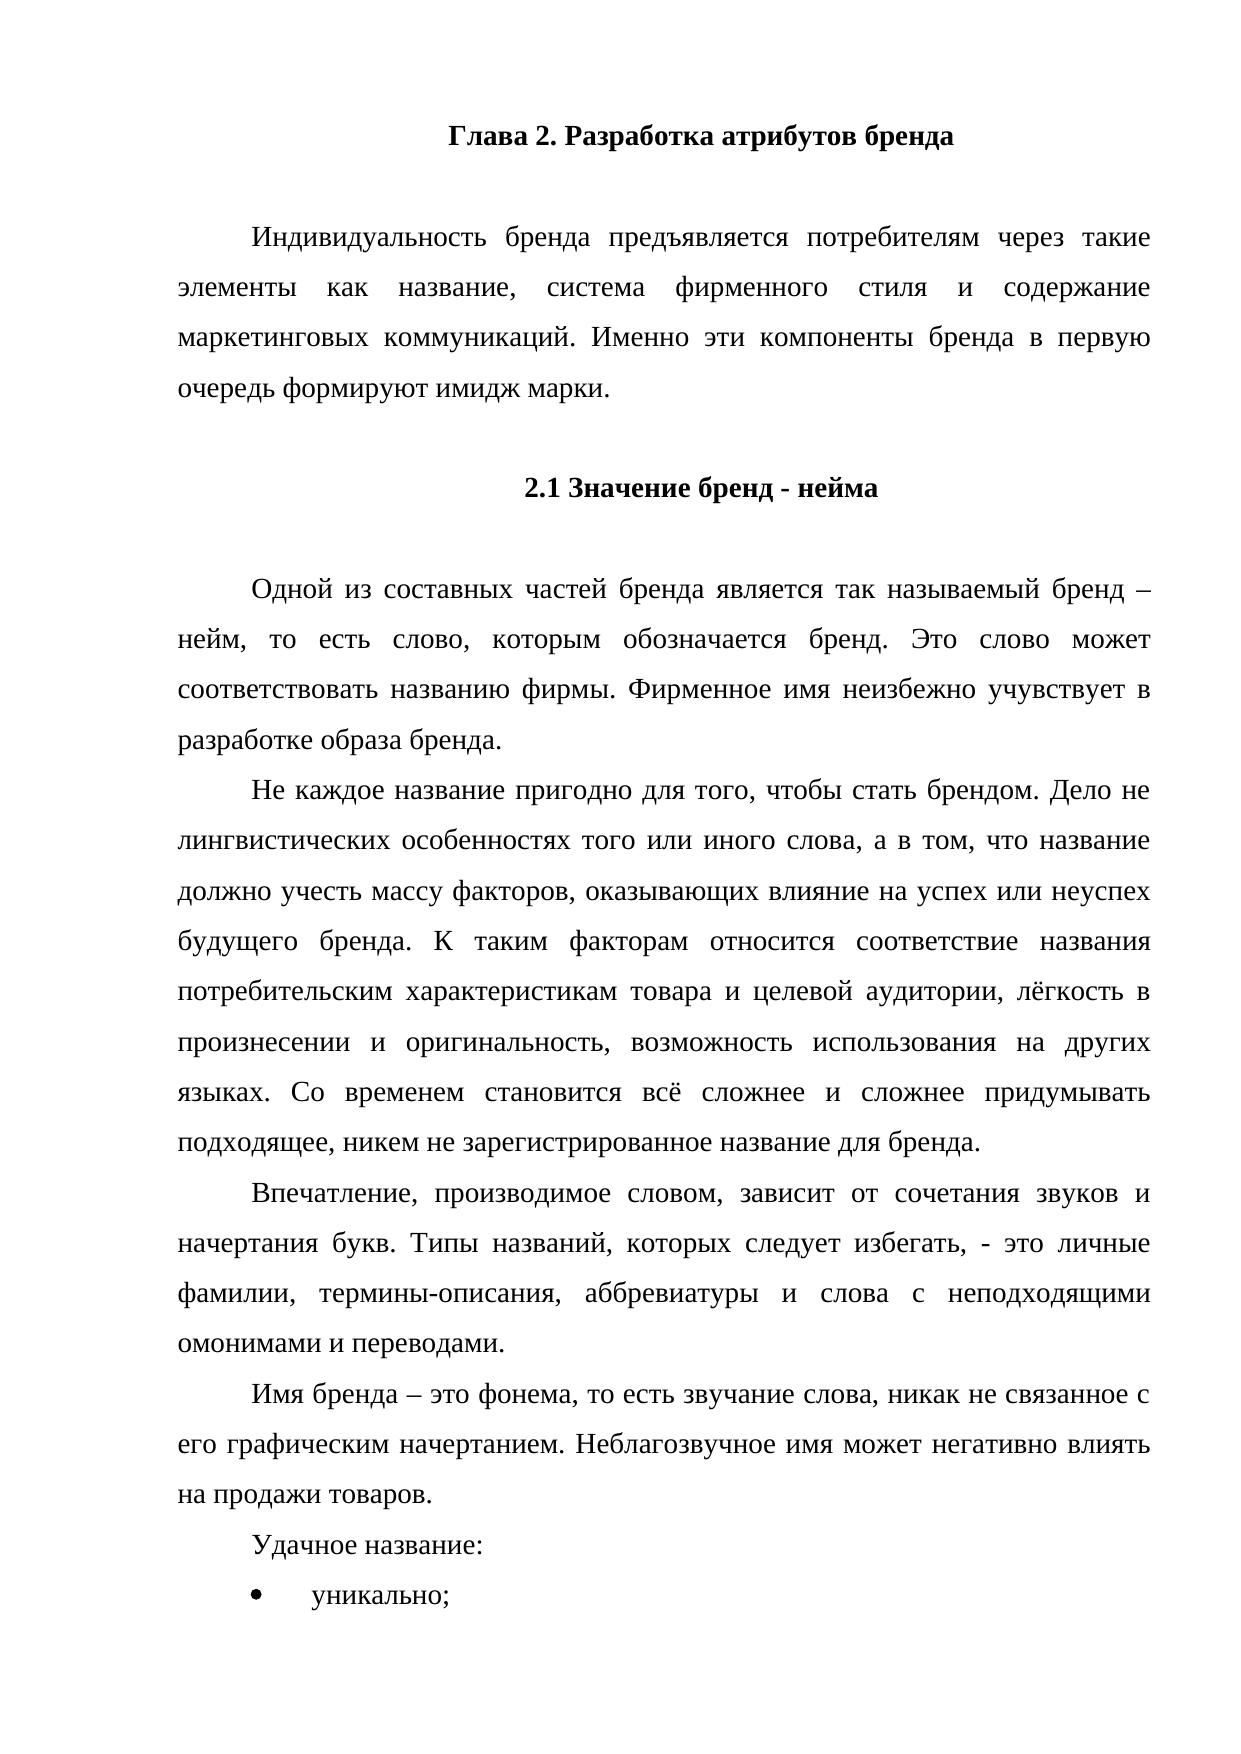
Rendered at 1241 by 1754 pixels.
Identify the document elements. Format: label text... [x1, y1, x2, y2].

text Индивидуальность бренда предъявляется потребителям через такие элементы как название, система фирменного стиля и содержание маркетинговых коммуникаций. Именно эти компоненты бренда в первую очередь формируют имидж марки. [177, 219, 1152, 403]
text Не каждое название пригодно для того, чтобы стать брендом. Дело не лингвистических особенностях того или иного слова, а в том, что название должно учесть массу факторов, оказывающих влияние на успех или неуспех будущего бренда. К таким факторам относится соответствие названия потребительским характеристикам товара и целевой аудитории, лёгкость в произнесении и оригинальность, возможность использования на других языках. Со временем становится всё сложнее и сложнее придумывать подходящее, никем не зарегистрированное название для бренда. [177, 772, 1152, 1158]
text Одной из составных частей бренда является так называемый бренд – нейм, то есть слово, которым обозначается бренд. Это слово может соответствовать названию фирмы. Фирменное имя неизбежно учувствует в разработке образа бренда. [177, 571, 1152, 755]
list уникально; [177, 1577, 1152, 1611]
text Глава 2. Разработка атрибутов бренда [177, 118, 1152, 152]
text 2.1 Значение бренд - нейма [177, 470, 1152, 504]
text Впечатление, производимое словом, зависит от сочетания звуков и начертания букв. Типы названий, которых следует избегать, - это личные фамилии, термины-описания, аббревиатуры и слова с неподходящими омонимами и переводами. [177, 1175, 1152, 1359]
text Имя бренда – это фонема, то есть звучание слова, никак не связанное с его графическим начертанием. Неблагозвучное имя может негативно влиять на продажи товаров. [177, 1376, 1152, 1510]
text Удачное название: [177, 1527, 1152, 1560]
